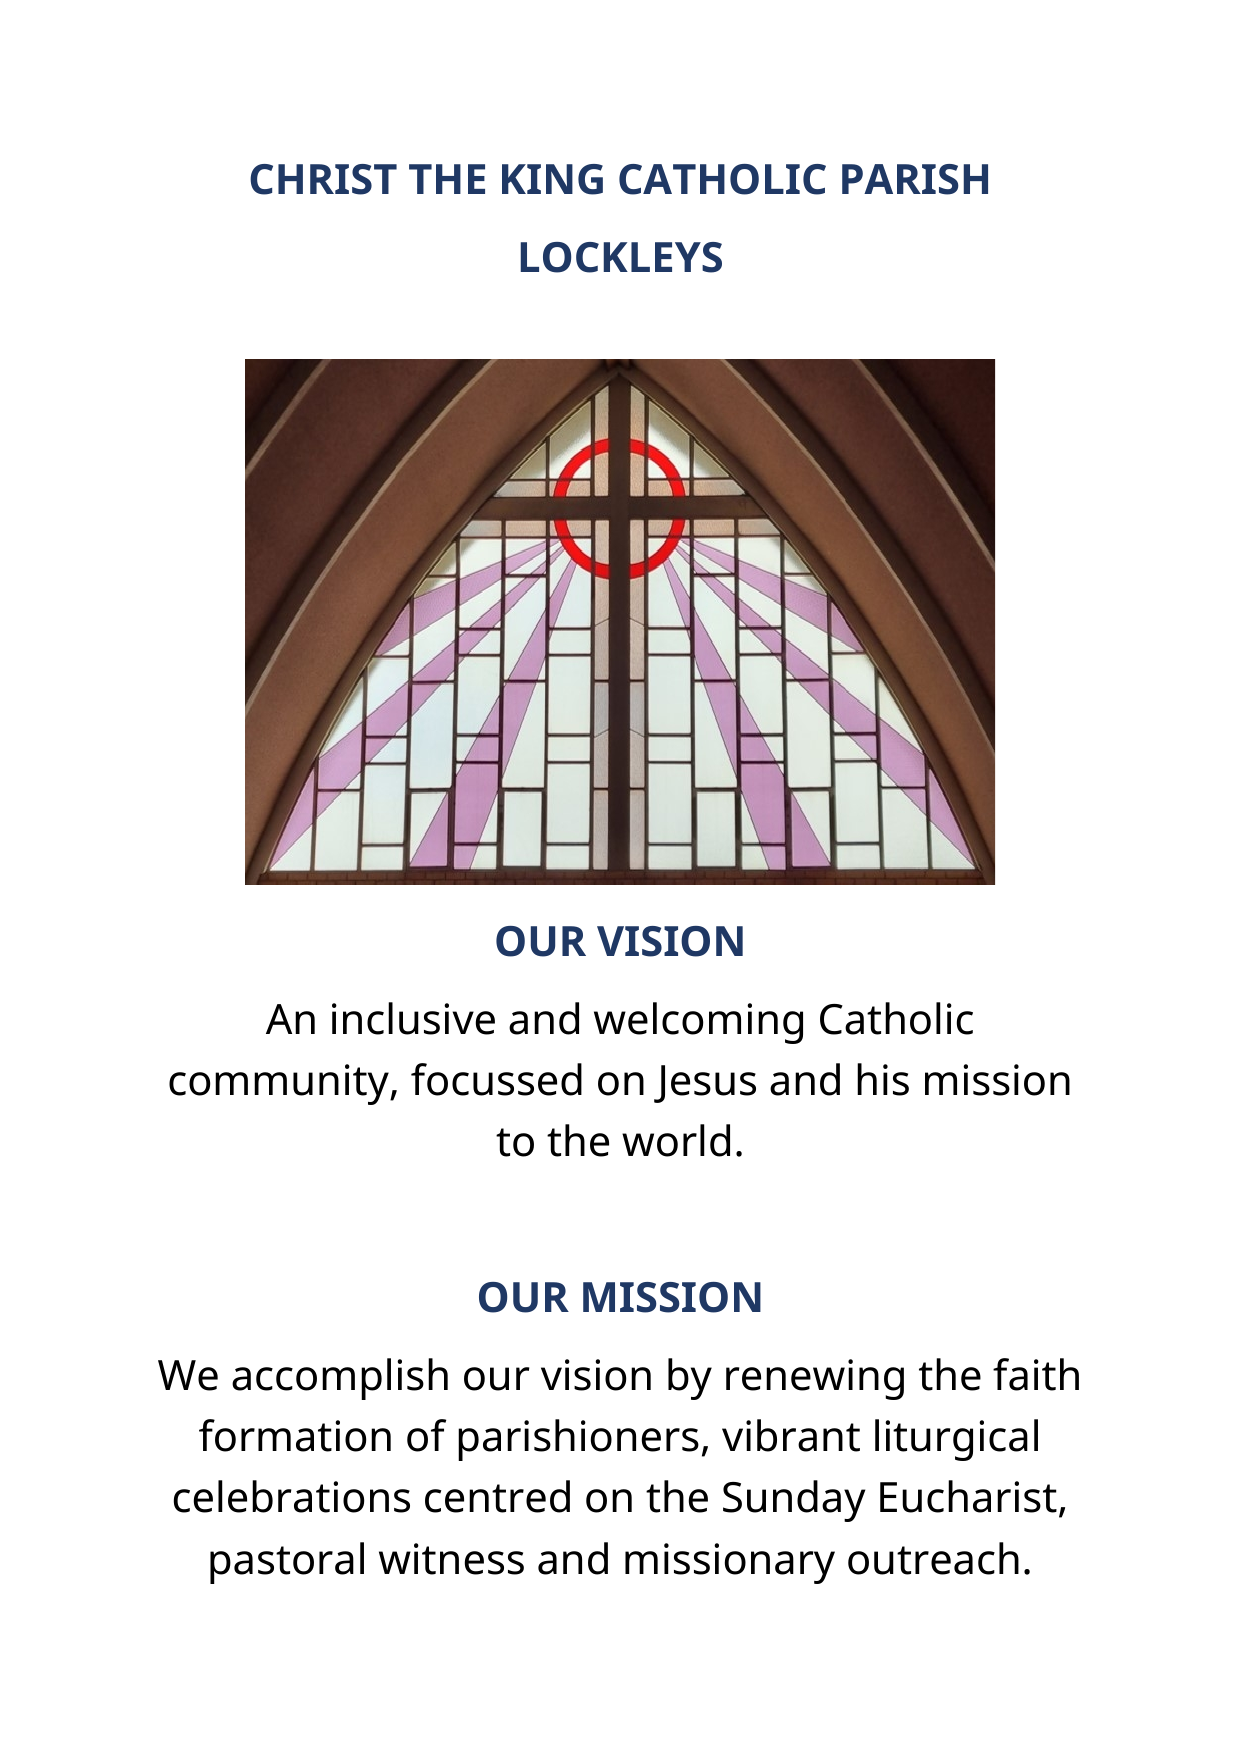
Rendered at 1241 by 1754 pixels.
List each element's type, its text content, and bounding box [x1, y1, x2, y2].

text An inclusive and welcoming Catholic community, focussed on Jesus and his mission to the world. [150, 989, 1090, 1169]
picture [245, 359, 995, 885]
text OUR MISSION [150, 1268, 1090, 1325]
text CHRIST THE KING CATHOLIC PARISH [150, 150, 1090, 207]
text We accomplish our vision by renewing the faith formation of parishioners, vibrant liturgical celebrations centred on the Sunday Eucharist, pastoral witness and missionary outreach. [150, 1346, 1090, 1586]
text OUR VISION [150, 912, 1090, 968]
text LOCKLEYS [150, 228, 1090, 285]
